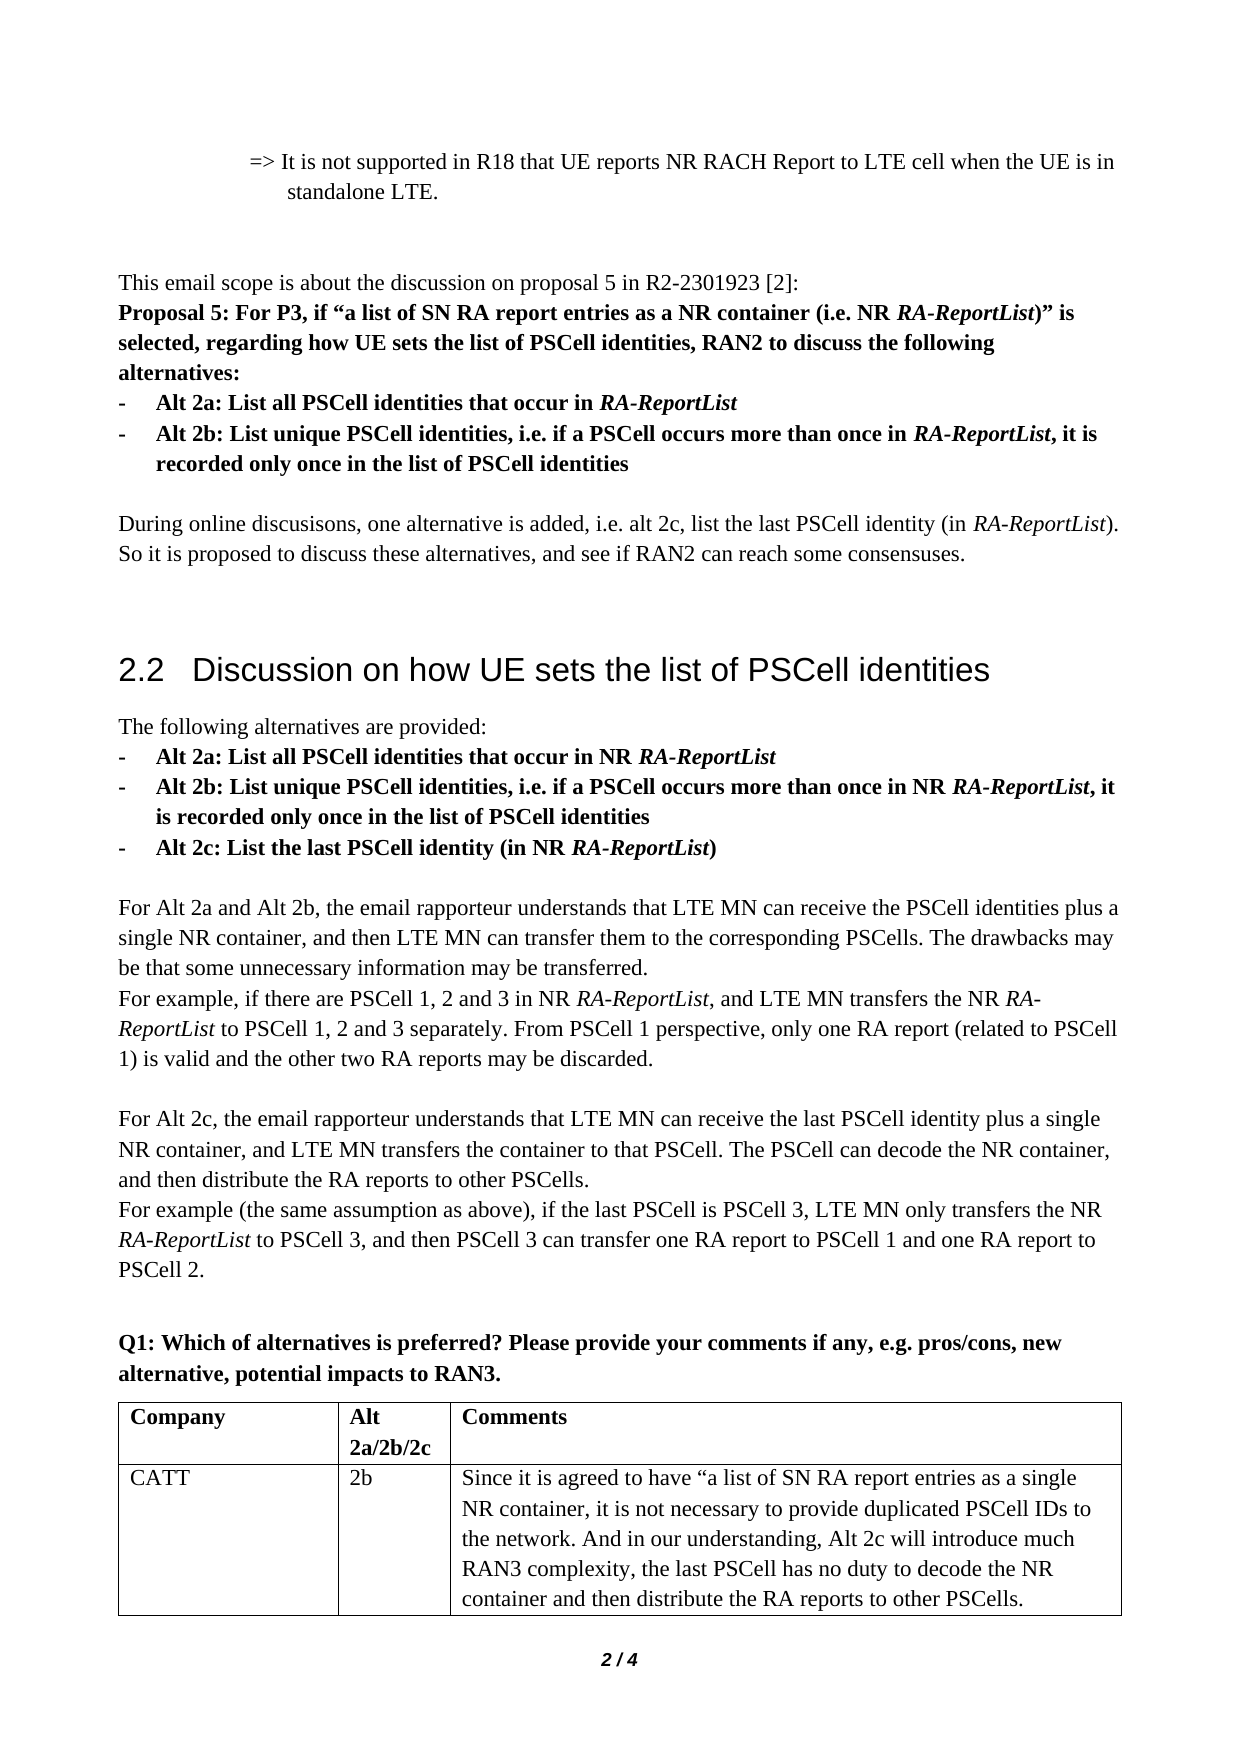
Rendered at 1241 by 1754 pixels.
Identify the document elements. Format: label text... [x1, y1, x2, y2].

list Alt 2c: List the last PSCell identity (in NR RA-ReportList) [118, 833, 1122, 860]
subtitle 2.2 Discussion on how UE sets the list of PSCell identities [118, 650, 1122, 688]
table_header Alt 2a/2b/2c [339, 1403, 450, 1463]
list Alt 2b: List unique PSCell identities, i.e. if a PSCell occurs more than once in NR RA-ReportList, it is recorded only once in the list of PSCell identities [118, 773, 1122, 830]
table_cell Since it is agreed to have “a list of SN RA report entries as a single NR container, it is not necessary to provide duplicated PSCell IDs to the network. And in our understanding, Alt 2c will introduce much RAN3 complexity, the last PSCell has no duty to decode the NR container and then distribute the RA reports to other PSCells. [451, 1465, 1121, 1615]
text This email scope is about the discussion on proposal 5 in R2-2301923 [2]: [118, 268, 1122, 295]
text For example (the same assumption as above), if the last PSCell is PSCell 3, LTE MN only transfers the NR RA-ReportList to PSCell 3, and then PSCell 3 can transfer one RA report to PSCell 1 and one RA report to PSCell 2. [118, 1196, 1122, 1283]
table_cell 2b [339, 1465, 450, 1615]
list Alt 2a: List all PSCell identities that occur in NR RA-ReportList [118, 743, 1122, 769]
table_cell CATT [119, 1465, 338, 1615]
text For Alt 2a and Alt 2b, the email rapporteur understands that LTE MN can receive the PSCell identities plus a single NR container, and then LTE MN can transfer them to the corresponding PSCells. The drawbacks may be that some unnecessary information may be transferred. [118, 894, 1122, 981]
text Proposal 5: For P3, if “a list of SN RA report entries as a NR container (i.e. NR RA-ReportList)” is selected, regarding how UE sets the list of PSCell identities, RAN2 to discuss the following alternatives: [118, 299, 1122, 386]
text Q1: Which of alternatives is preferred? Please provide your comments if any, e.g. pros/cons, new alternative, potential impacts to RAN3. [118, 1329, 1122, 1386]
text For Alt 2c, the email rapporteur understands that LTE MN can receive the last PSCell identity plus a single NR container, and LTE MN transfers the container to that PSCell. The PSCell can decode the NR container, and then distribute the RA reports to other PSCells. [118, 1105, 1122, 1192]
list Alt 2a: List all PSCell identities that occur in RA-ReportList [118, 389, 1122, 416]
list Alt 2b: List unique PSCell identities, i.e. if a PSCell occurs more than once in RA-ReportList, it is recorded only once in the list of PSCell identities [118, 419, 1122, 476]
text During online discusisons, one alternative is added, i.e. alt 2c, list the last PSCell identity (in RA-ReportList). So it is proposed to discuss these alternatives, and see if RAN2 can reach some consensuses. [118, 510, 1122, 567]
table_header Comments [451, 1403, 1121, 1463]
table_header Company [119, 1403, 338, 1463]
text For example, if there are PSCell 1, 2 and 3 in NR RA-ReportList, and LTE MN transfers the NR RA-ReportList to PSCell 1, 2 and 3 separately. From PSCell 1 perspective, only one RA report (related to PSCell 1) is valid and the other two RA reports may be discarded. [118, 984, 1122, 1071]
text The following alternatives are provided: [118, 713, 1122, 739]
text => It is not supported in R18 that UE reports NR RACH Report to LTE cell when the UE is in standalone LTE. [249, 148, 1122, 204]
